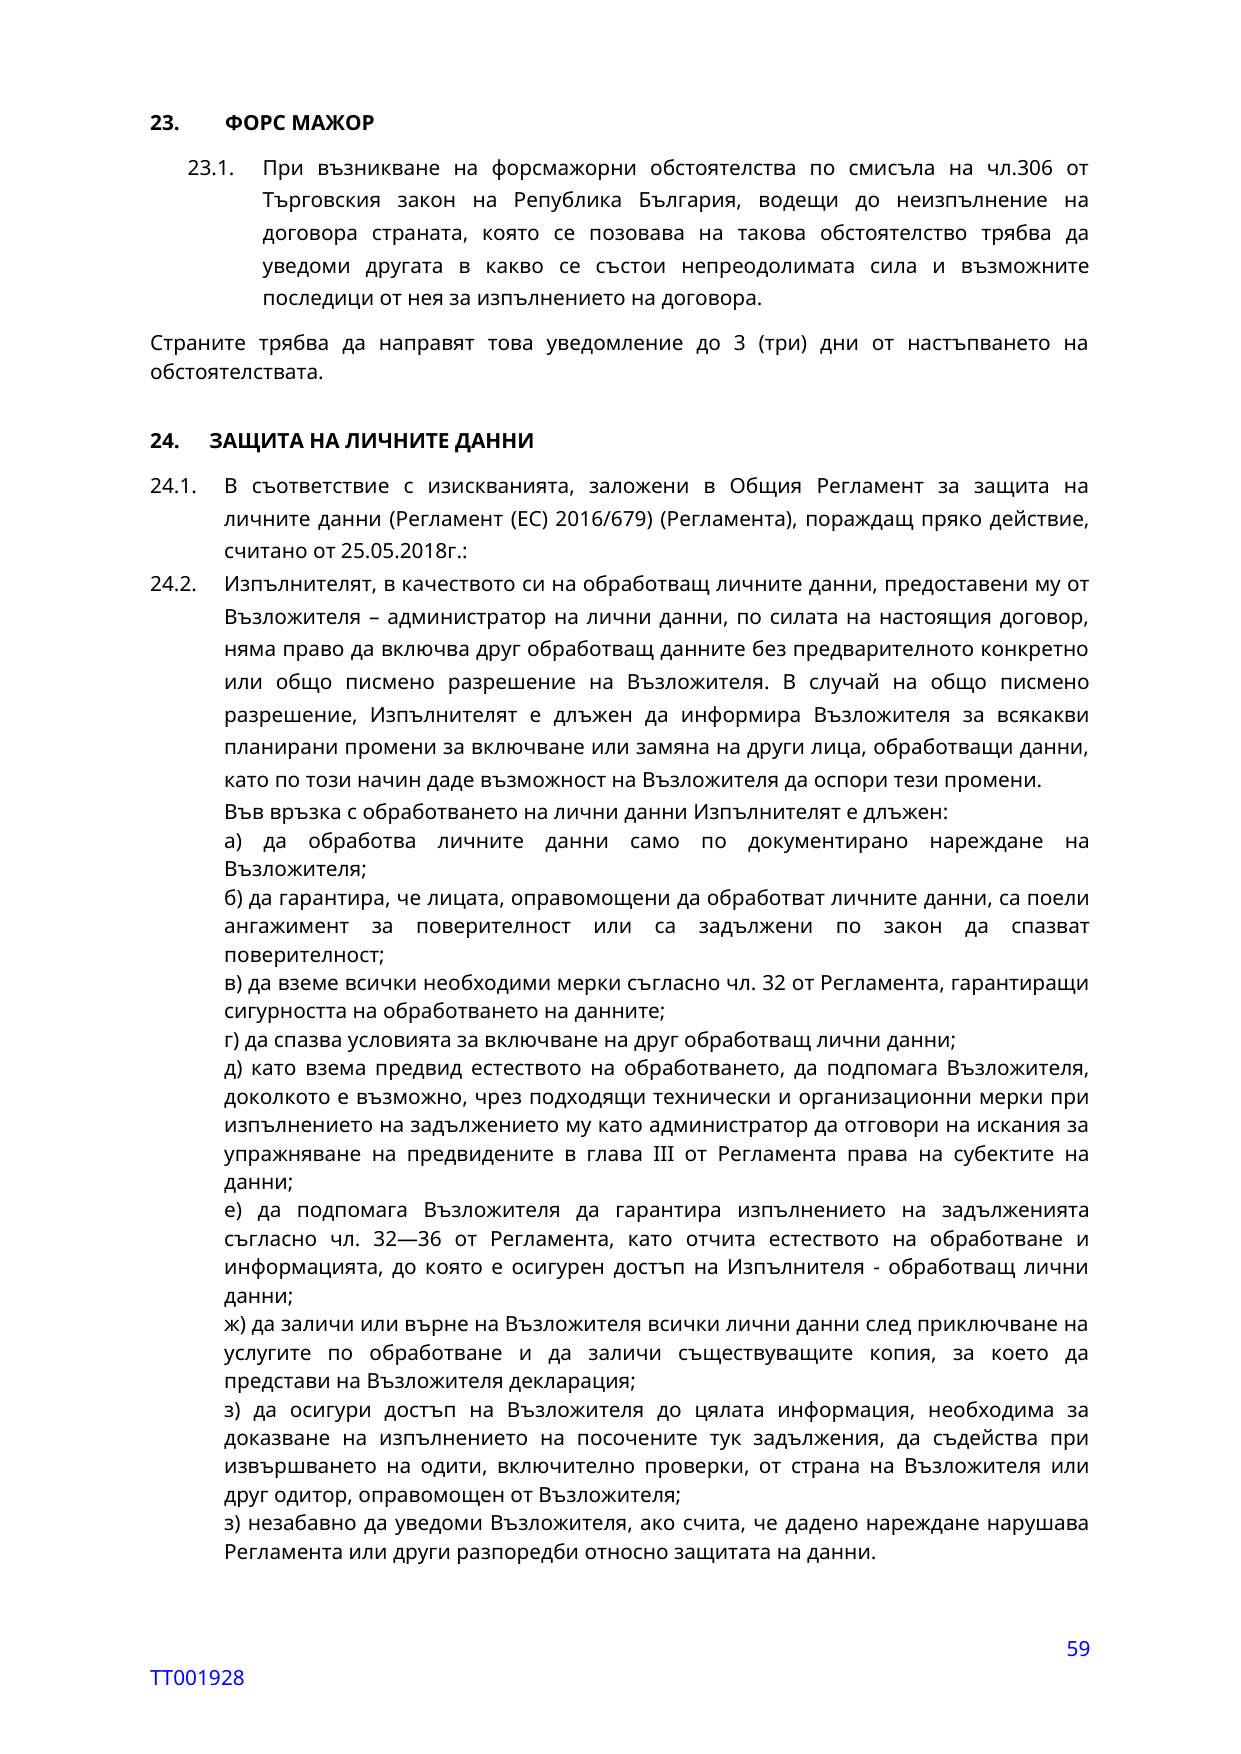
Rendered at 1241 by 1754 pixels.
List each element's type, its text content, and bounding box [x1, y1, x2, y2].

list ЗАЩИТА НА ЛИЧНИТЕ ДАННИ [150, 426, 1090, 455]
text Страните трябва да направят това уведомление до 3 (три) дни от настъпването на обстоятелствата. [150, 328, 1090, 385]
text a) да обработва личните данни само по документирано нареждане на Възложителя; [224, 826, 1090, 883]
list При възникване на форсмажорни обстоятелства по смисъла на чл.306 от Търговския закон на Република България, водещи до неизпълнение на договора страната, която се позовава на такова обстоятелство трябва да уведоми другата в какво се състои непреодолимата сила и възможните последици от нея за изпълнението на договора. [187, 153, 1090, 312]
text з) незабавно да уведоми Възложителя, ако счита, че дадено нареждане нарушава Регламента или други разпоредби относно защитата на данни. [224, 1508, 1090, 1565]
list Изпълнителят, в качеството си на обработващ личните данни, предоставени му от Възложителя – администратор на лични данни, по силата на настоящия договор, няма право да включва друг обработващ данните без предварителното конкретно или общо писмено разрешение на Възложителя. В случай на общо писмено разрешение, Изпълнителят е длъжен да информира Възложителя за всякакви планирани промени за включване или замяна на други лица, обработващи данни, като по този начин даде възможност на Възложителя да оспори тези промени. [150, 569, 1090, 793]
text б) да гарантира, че лицата, оправомощени да обработват личните данни, са поели ангажимент за поверителност или са задължени по закон да спазват поверителност; [224, 883, 1090, 968]
text Във връзка с обработването на лични данни Изпълнителят е длъжен: [224, 797, 1090, 826]
text в) да вземе всички необходими мерки съгласно чл. 32 от Регламента, гарантиращи сигурността на обработването на данните; [224, 968, 1090, 1025]
text г) да спазва условията за включване на друг обработващ лични данни; [224, 1025, 1090, 1053]
text з) да осигури достъп на Възложителя до цялата информация, необходима за доказване на изпълнението на посочените тук задължения, да съдейства при извършването на одити, включително проверки, от страна на Възложителя или друг одитор, оправомощен от Възложителя; [224, 1395, 1090, 1508]
list В съответствие с изискванията, заложени в Общия Регламент за защита на личните данни (Регламент (ЕС) 2016/679) (Регламента), пораждащ пряко действие, считано от 25.05.2018г.: [150, 471, 1090, 565]
text ж) да заличи или върне на Възложителя всички лични данни след приключване на услугите по обработване и да заличи съществуващите копия, за което да представи на Възложителя декларация; [224, 1309, 1090, 1395]
list ФОРС МАЖОР [150, 108, 1090, 136]
text д) като взема предвид естеството на обработването, да подпомага Възложителя, доколкото е възможно, чрез подходящи технически и организационни мерки при изпълнението на задължението му като администратор да отговори на искания за упражняване на предвидените в глава III от Регламента права на субектите на данни; [224, 1053, 1090, 1196]
text е) да подпомага Възложителя да гарантира изпълнението на задълженията съгласно чл. 32—36 от Регламента, като отчита естеството на обработване и информацията, до която е осигурен достъп на Изпълнителя - обработващ лични данни; [224, 1196, 1090, 1309]
